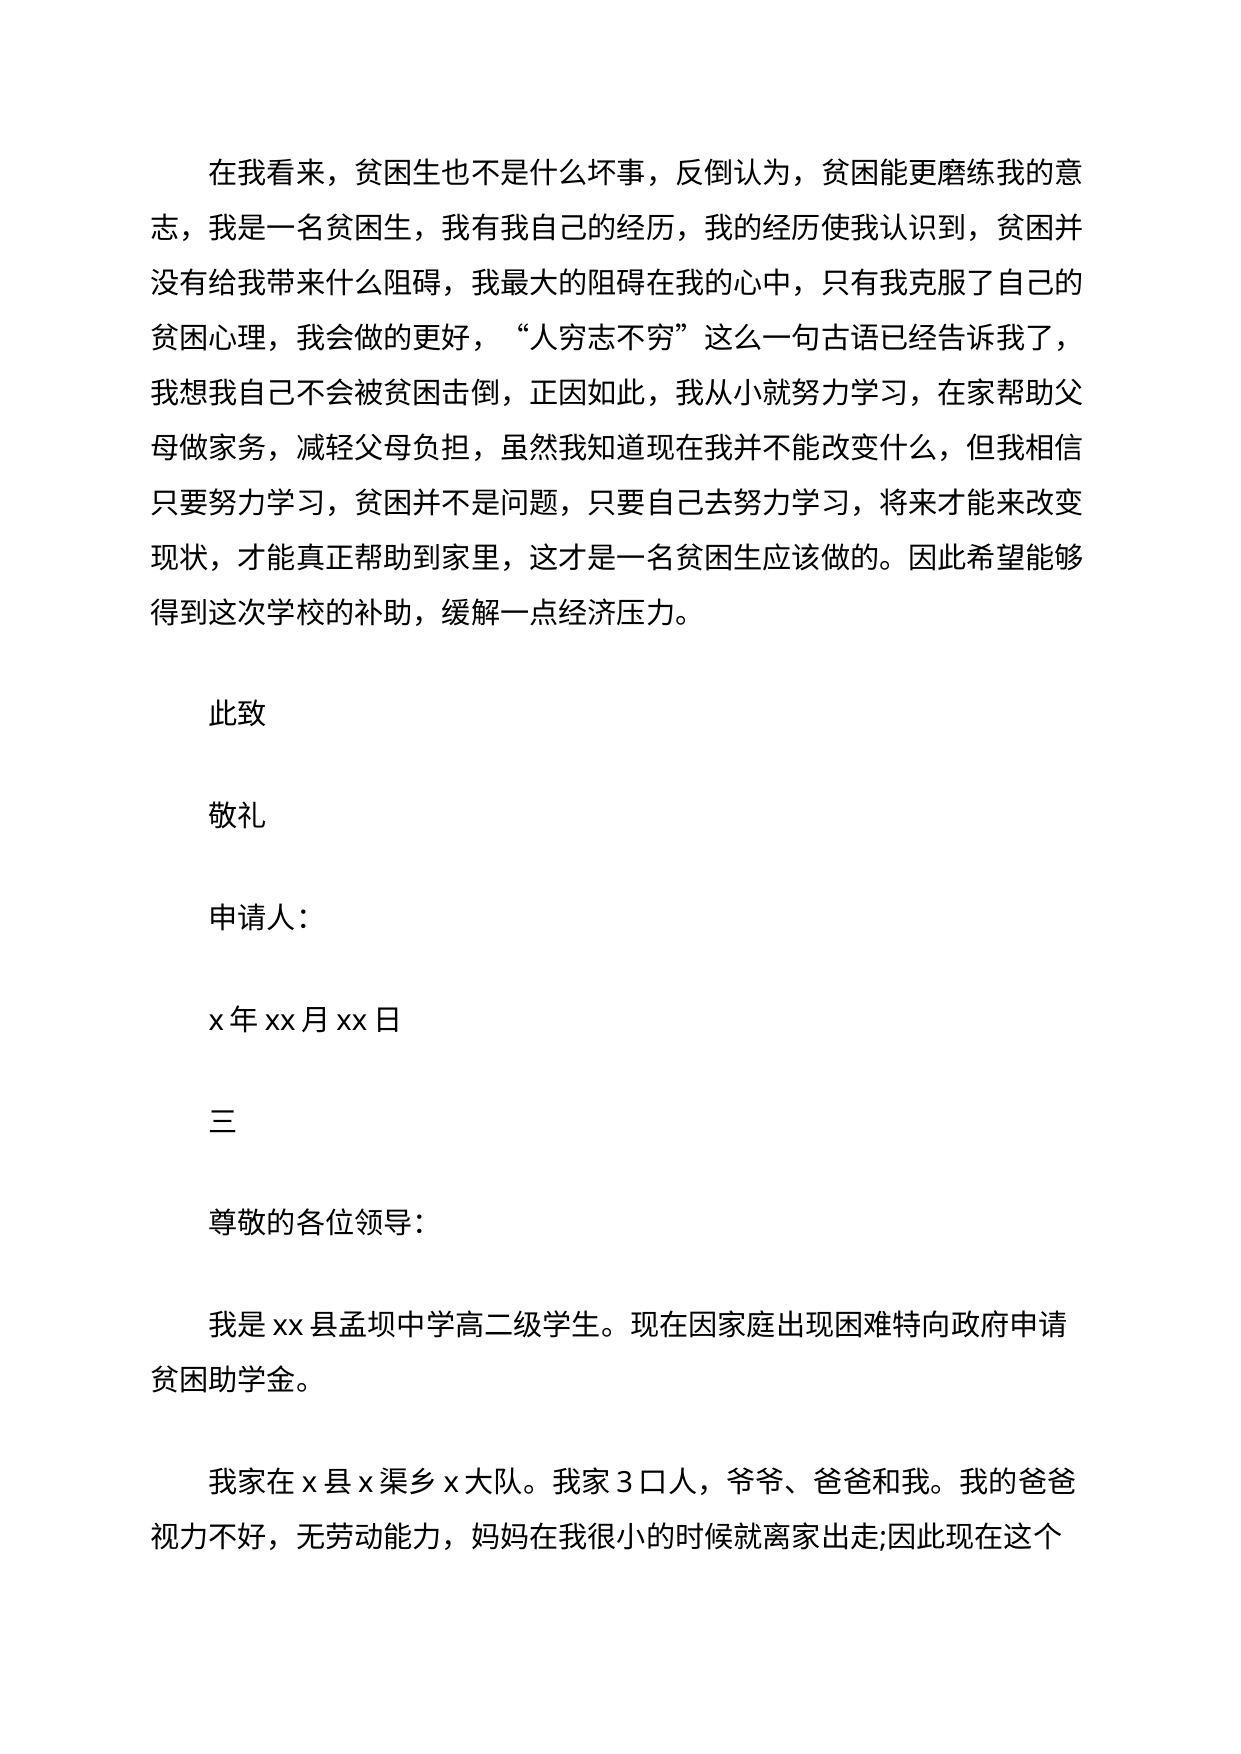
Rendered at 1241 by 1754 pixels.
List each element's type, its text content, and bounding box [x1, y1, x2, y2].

text 此致 [150, 691, 1090, 733]
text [150, 1458, 1090, 1556]
text x年xx月xx日 [150, 996, 1090, 1039]
text 尊敬的各位领导： [150, 1200, 1090, 1242]
text 敬礼 [150, 793, 1090, 835]
text 在我看来，贫困生也不是什么坏事，反倒认为，贫困能更磨练我的意志，我是一名贫困生，我有我自己的经历，我的经历使我认识到，贫困并没有给我带来什么阻碍，我最大的阻碍在我的心中，只有我克服了自己的贫困心理，我会做的更好，“人穷志不穷”这么一句古语已经告诉我了，我想我自己不会被贫困击倒，正因如此，我从小就努力学习，在家帮助父母做家务，减轻父母负担，虽然我知道现在我并不能改变什么，但我相信只要努力学习，贫困并不是问题，只要自己去努力学习，将来才能来改变现状，才能真正帮助到家里，这才是一名贫困生应该做的。因此希望能够得到这次学校的补助，缓解一点经济压力。 [150, 150, 1090, 631]
text 我是xx县孟坝中学高二级学生。现在因家庭出现困难特向政府申请贫困助学金。 [150, 1302, 1090, 1399]
text 申请人： [150, 894, 1090, 937]
text 三 [150, 1098, 1090, 1141]
